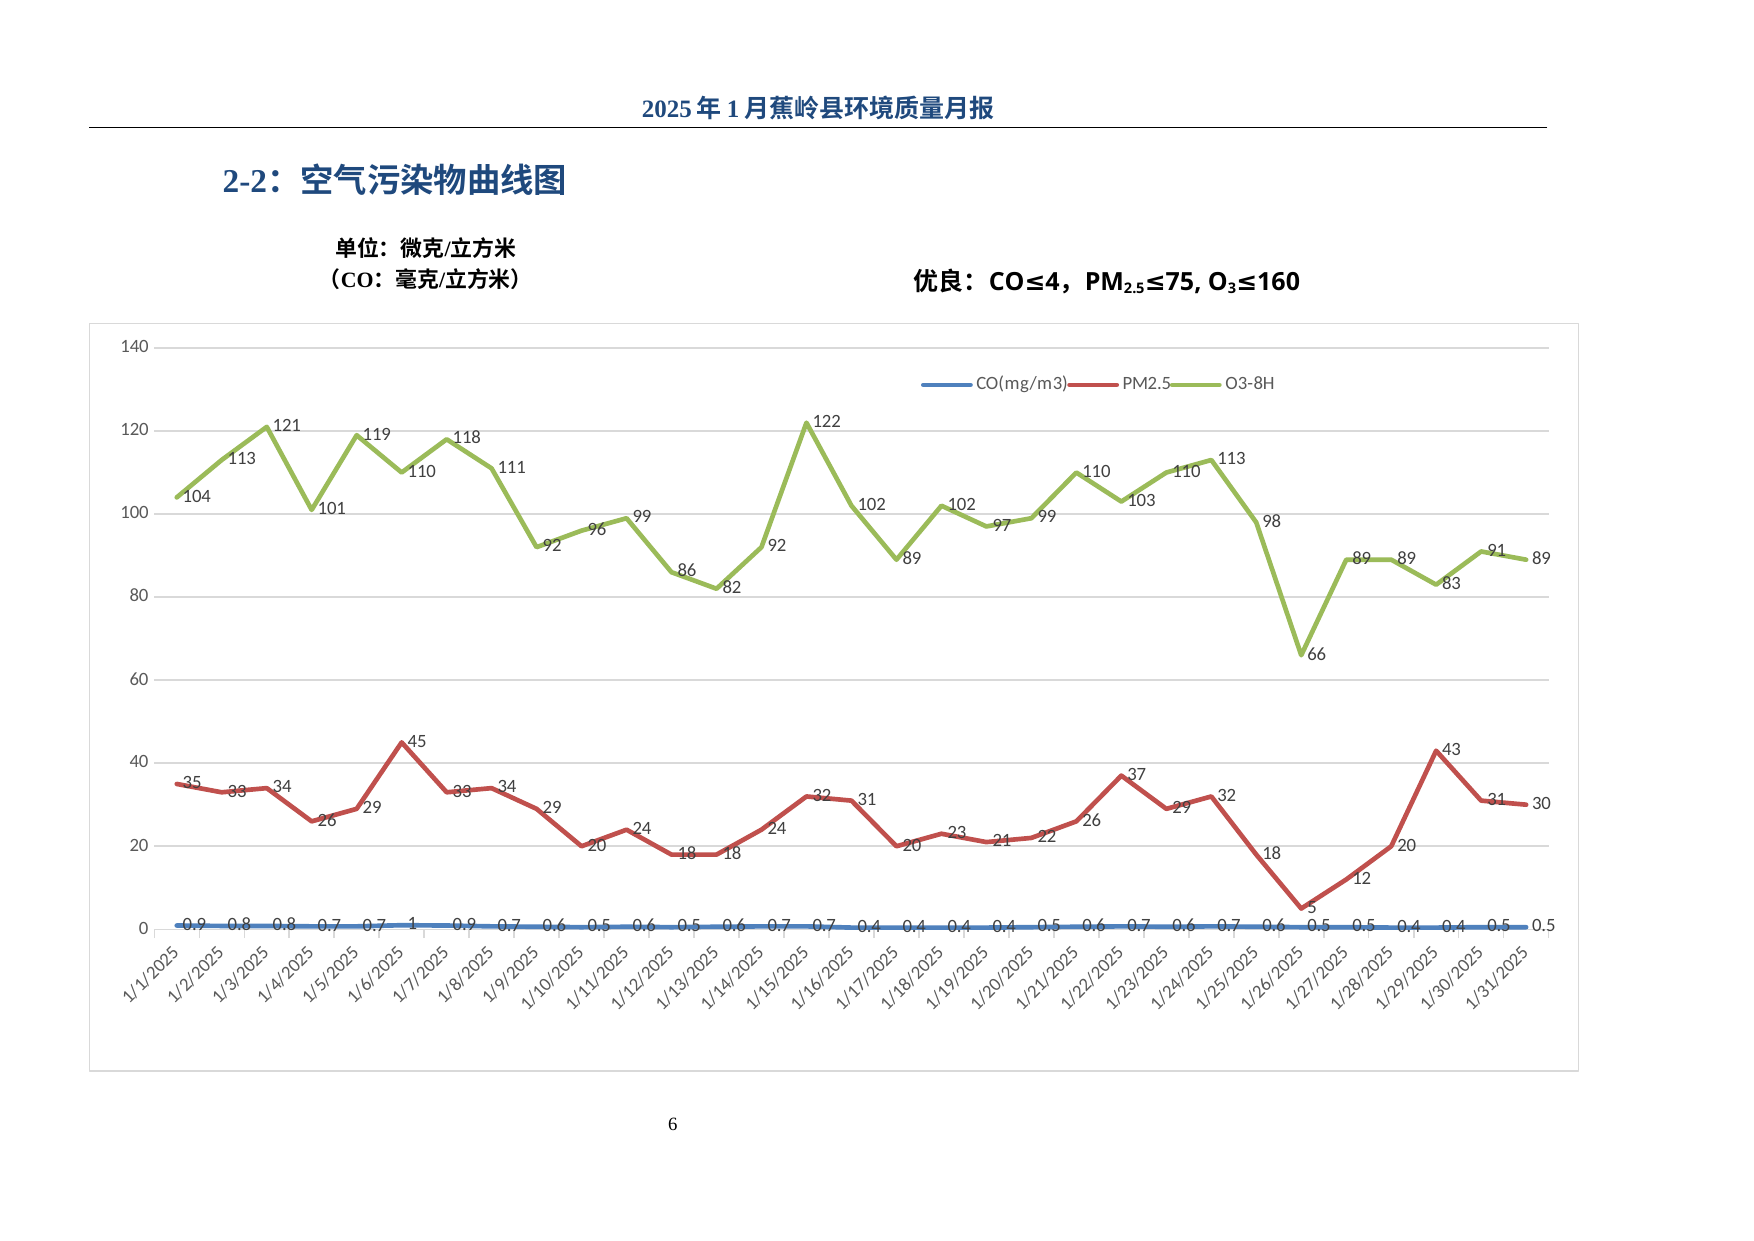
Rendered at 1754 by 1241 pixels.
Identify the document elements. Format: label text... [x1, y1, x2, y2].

text 2-2：空气污染物曲线图 [89, 153, 1547, 202]
